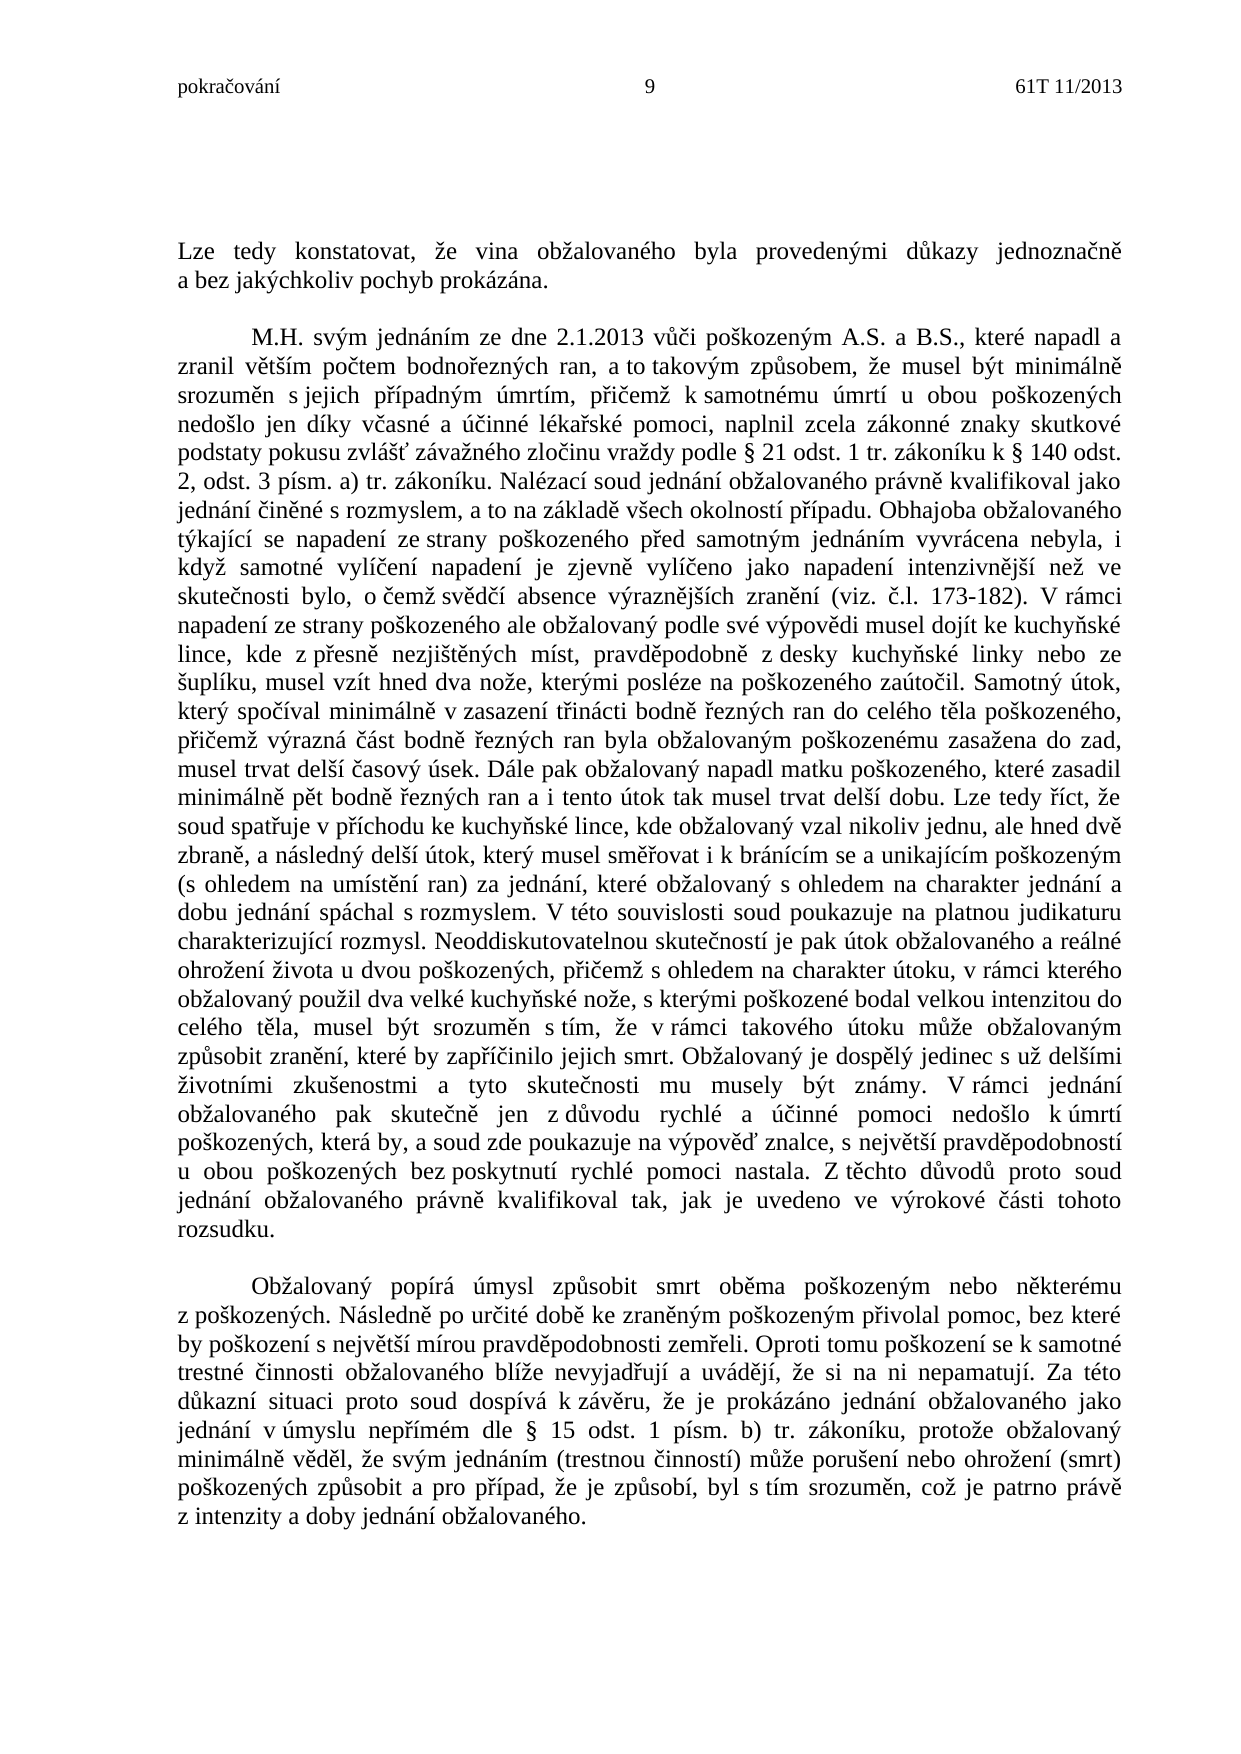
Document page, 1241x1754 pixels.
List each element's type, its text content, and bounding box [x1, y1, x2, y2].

text Obžalovaný popírá úmysl způsobit smrt oběma poškozeným nebo některému z poškozených. Následně po určité době ke zraněným poškozeným přivolal pomoc, bez které by poškození s největší mírou pravděpodobnosti zemřeli. Oproti tomu poškození se k samotné trestné činnosti obžalovaného blíže nevyjadřují a uvádějí, že si na ni nepamatují. Za této důkazní situaci proto soud dospívá k závěru, že je prokázáno jednání obžalovaného jako jednání v úmyslu nepřímém dle § 15 odst. 1 písm. b) tr. zákoníku, protože obžalovaný minimálně věděl, že svým jednáním (trestnou činností) může porušení nebo ohrožení (smrt) poškozených způsobit a pro případ, že je způsobí, byl s tím srozuměn, což je patrno právě z intenzity a doby jednání obžalovaného. [177, 1271, 1122, 1530]
text M.H. svým jednáním ze dne 2.1.2013 vůči poškozeným A.S. a B.S., které napadl a zranil větším počtem bodnořezných ran, a to takovým způsobem, že musel být minimálně srozuměn s jejich případným úmrtím, přičemž k samotnému úmrtí u obou poškozených nedošlo jen díky včasné a účinné lékařské pomoci, naplnil zcela zákonné znaky skutkové podstaty pokusu zvlášť závažného zločinu vraždy podle § 21 odst. 1 tr. zákoníku k § 140 odst. 2, odst. 3 písm. a) tr. zákoníku. Nalézací soud jednání obžalovaného právně kvalifikoval jako jednání činěné s rozmyslem, a to na základě všech okolností případu. Obhajoba obžalovaného týkající se napadení ze strany poškozeného před samotným jednáním vyvrácena nebyla, i když samotné vylíčení napadení je zjevně vylíčeno jako napadení intenzivnější než ve skutečnosti bylo, o čemž svědčí absence výraznějších zranění (viz. č.l. 173-182). V rámci napadení ze strany poškozeného ale obžalovaný podle své výpovědi musel dojít ke kuchyňské lince, kde z přesně nezjištěných míst, pravděpodobně z desky kuchyňské linky nebo ze šuplíku, musel vzít hned dva nože, kterými posléze na poškozeného zaútočil. Samotný útok, který spočíval minimálně v zasazení třinácti bodně řezných ran do celého těla poškozeného, přičemž výrazná část bodně řezných ran byla obžalovaným poškozenému zasažena do zad, musel trvat delší časový úsek. Dále pak obžalovaný napadl matku poškozeného, které zasadil minimálně pět bodně řezných ran a i tento útok tak musel trvat delší dobu. Lze tedy říct, že soud spatřuje v příchodu ke kuchyňské lince, kde obžalovaný vzal nikoliv jednu, ale hned dvě zbraně, a následný delší útok, který musel směřovat i k bránícím se a unikajícím poškozeným (s ohledem na umístění ran) za jednání, které obžalovaný s ohledem na charakter jednání a dobu jednání spáchal s rozmyslem. V této souvislosti soud poukazuje na platnou judikaturu charakterizující rozmysl. Neoddiskutovatelnou skutečností je pak útok obžalovaného a reálné ohrožení života u dvou poškozených, přičemž s ohledem na charakter útoku, v rámci kterého obžalovaný použil dva velké kuchyňské nože, s kterými poškozené bodal velkou intenzitou do celého těla, musel být srozuměn s tím, že v rámci takového útoku může obžalovaným způsobit zranění, které by zapříčinilo jejich smrt. Obžalovaný je dospělý jedinec s už delšími životními zkušenostmi a tyto skutečnosti mu musely být známy. V rámci jednání obžalovaného pak skutečně jen z důvodu rychlé a účinné pomoci nedošlo k úmrtí poškozených, která by, a soud zde poukazuje na výpověď znalce, s největší pravděpodobností u obou poškozených bez poskytnutí rychlé pomoci nastala. Z těchto důvodů proto soud jednání obžalovaného právně kvalifikoval tak, jak je uvedeno ve výrokové části tohoto rozsudku. [177, 322, 1122, 1242]
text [177, 236, 1122, 294]
